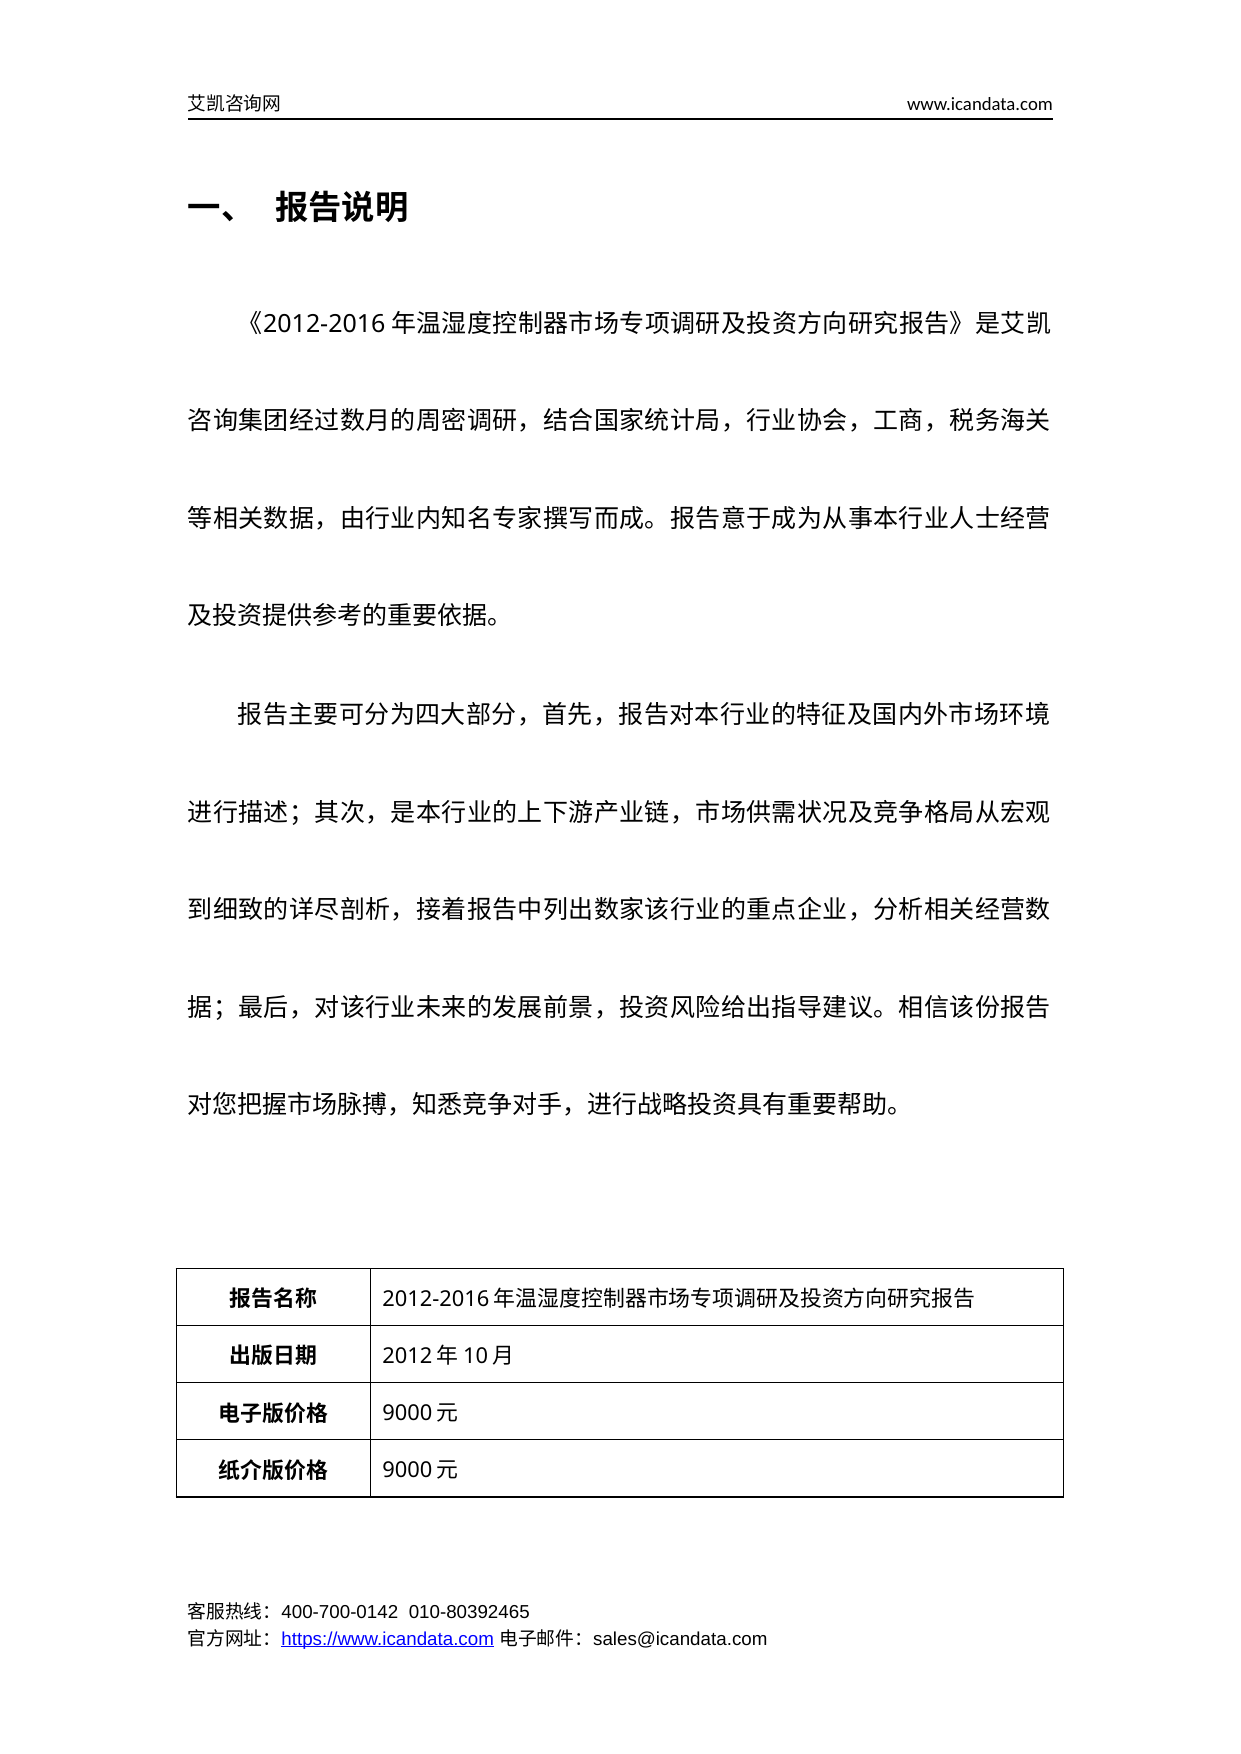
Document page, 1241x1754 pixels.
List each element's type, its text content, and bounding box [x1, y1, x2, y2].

table_header 报告名称 [177, 1269, 370, 1325]
table_cell 2012年10月 [371, 1326, 1063, 1382]
table_cell 出版日期 [177, 1326, 370, 1382]
subtitle 报告说明 [187, 172, 1053, 237]
text 《2012-2016年温湿度控制器市场专项调研及投资方向研究报告》是艾凯咨询集团经过数月的周密调研，结合国家统计局，行业协会，工商，税务海关等相关数据，由行业内知名专家撰写而成。报告意于成为从事本行业人士经营及投资提供参考的重要依据。 [187, 289, 1053, 646]
table_cell 9000元 [371, 1383, 1063, 1439]
text 报告主要可分为四大部分，首先，报告对本行业的特征及国内外市场环境进行描述；其次，是本行业的上下游产业链，市场供需状况及竞争格局从宏观到细致的详尽剖析，接着报告中列出数家该行业的重点企业，分析相关经营数据；最后，对该行业未来的发展前景，投资风险给出指导建议。相信该份报告对您把握市场脉搏，知悉竞争对手，进行战略投资具有重要帮助。 [187, 681, 1053, 1136]
table_cell 电子版价格 [177, 1383, 370, 1439]
table_cell 9000元 [371, 1440, 1063, 1496]
table_cell 纸介版价格 [177, 1440, 370, 1496]
table_header 2012-2016年温湿度控制器市场专项调研及投资方向研究报告 [371, 1269, 1063, 1325]
